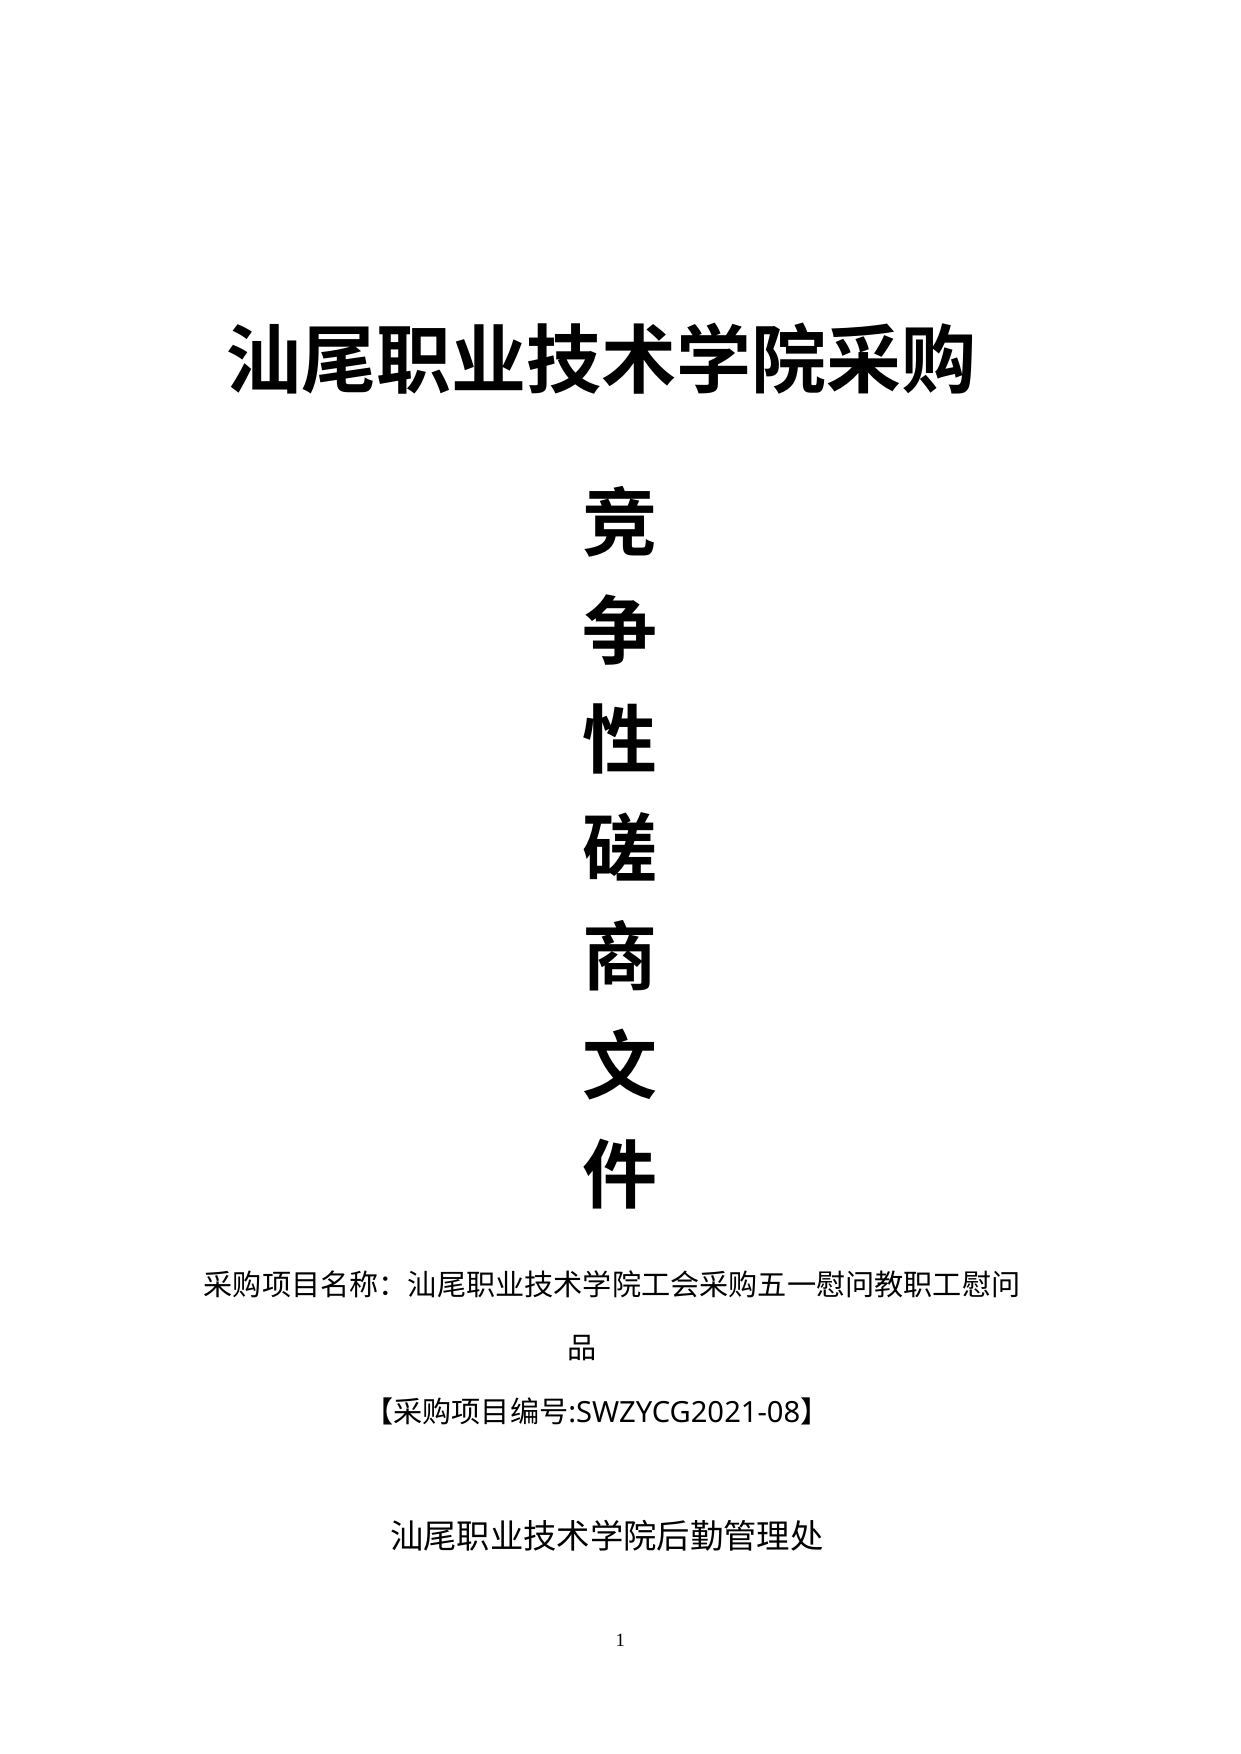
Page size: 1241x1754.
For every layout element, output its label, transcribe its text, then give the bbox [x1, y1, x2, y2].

text 文 [142, 1006, 1098, 1115]
text 采购项目名称：汕尾职业技术学院工会采购五一慰问教职工慰问品 [142, 1262, 1021, 1367]
text 件 [142, 1115, 1098, 1224]
text 磋 [142, 789, 1098, 898]
text 争 [142, 572, 1098, 681]
text 汕尾职业技术学院采购 [142, 300, 1021, 409]
text 汕尾职业技术学院后勤管理处 [142, 1509, 1021, 1558]
text 竞 [142, 463, 1098, 572]
text 性 [142, 681, 1098, 789]
text 商 [142, 898, 1098, 1006]
text 【采购项目编号:SWZYCG2021-08】 [142, 1388, 1021, 1431]
